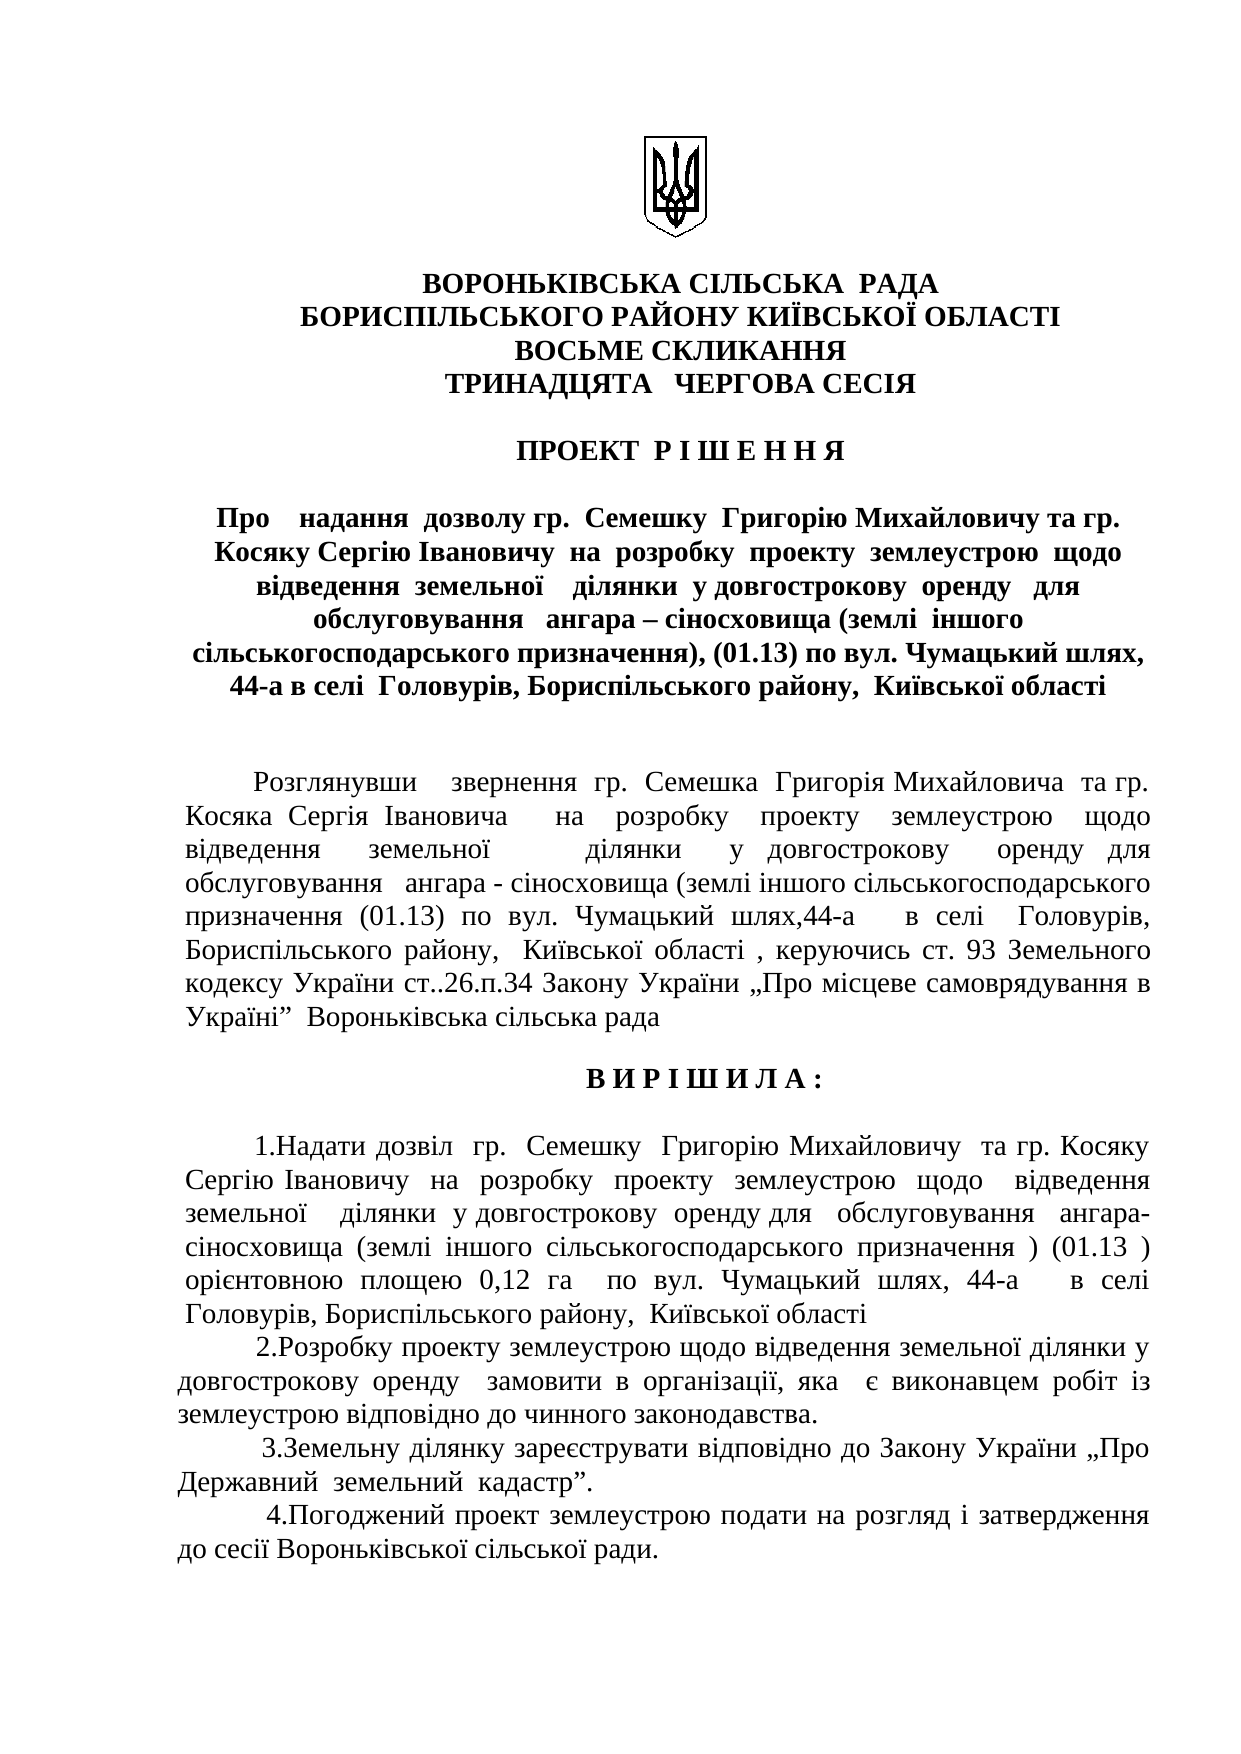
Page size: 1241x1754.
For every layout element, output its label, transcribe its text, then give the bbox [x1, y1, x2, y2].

text 2.Розробку проекту землеустрою щодо відведення земельної ділянки у довгострокову оренду замовити в організації, яка є виконавцем робіт із землеустрою відповідно до чинного законодавства. [177, 1329, 1152, 1430]
text 3.Земельну ділянку зареєструвати відповідно до Закону України „Про Державний земельний кадастр”. [177, 1430, 1152, 1497]
table_header [177, 118, 1183, 266]
text 4.Погоджений проект землеустрою подати на розгляд і затвердження до сесії Вороньківської сільської ради. [177, 1497, 1152, 1564]
text В И Р І Ш И Л А : [185, 1061, 1152, 1095]
text 1.Надати дозвіл гр. Семешку Григорію Михайловичу та гр. Косяку Сергію Івановичу на розробку проекту землеустрою щодо відведення земельної ділянки у довгострокову оренду для обслуговування ангара-сіносховища (землі іншого сільськогосподарського призначення ) (01.13 ) орієнтовною площею 0,12 га по вул. Чумацький шлях, 44-а в селі Головурів, Бориспільського району, Київської області [185, 1128, 1152, 1329]
text Про надання дозволу гр. Семешку Григорію Михайловичу та гр. Косяку Сергію Івановичу на розробку проекту землеустрою щодо відведення земельної ділянки у довгострокову оренду для обслуговування ангара – сіносховища (землі іншого сільськогосподарського призначення), (01.13) по вул. Чумацький шлях, 44-а в селі Головурів, Бориспільського району, Київської області [185, 501, 1152, 702]
table_cell ВОРОНЬКІВСЬКА СІЛЬСЬКА РАДА БОРИСПІЛЬСЬКОГО РАЙОНУ КИЇВСЬКОЇ ОБЛАСТІ ВОСЬМЕ СКЛИКАННЯ ТРИНАДЦЯТА ЧЕРГОВА СЕСІЯ ПРОЕКТ Р І Ш Е Н Н Я [177, 266, 1183, 501]
text Розглянувши звернення гр. Семешка Григорія Михайловича та гр. Косяка Сергія Івановича на розробку проекту землеустрою щодо відведення земельної ділянки у довгострокову оренду для обслуговування ангара - сіносховища (землі іншого сільськогосподарського призначення (01.13) по вул. Чумацький шлях,44-а в селі Головурів, Бориспільського району, Київської області , керуючись ст. 93 Земельного кодексу України ст..26.п.34 Закону України „Про місцеве самоврядування в Україні” Вороньківська сільська рада [185, 764, 1152, 1032]
